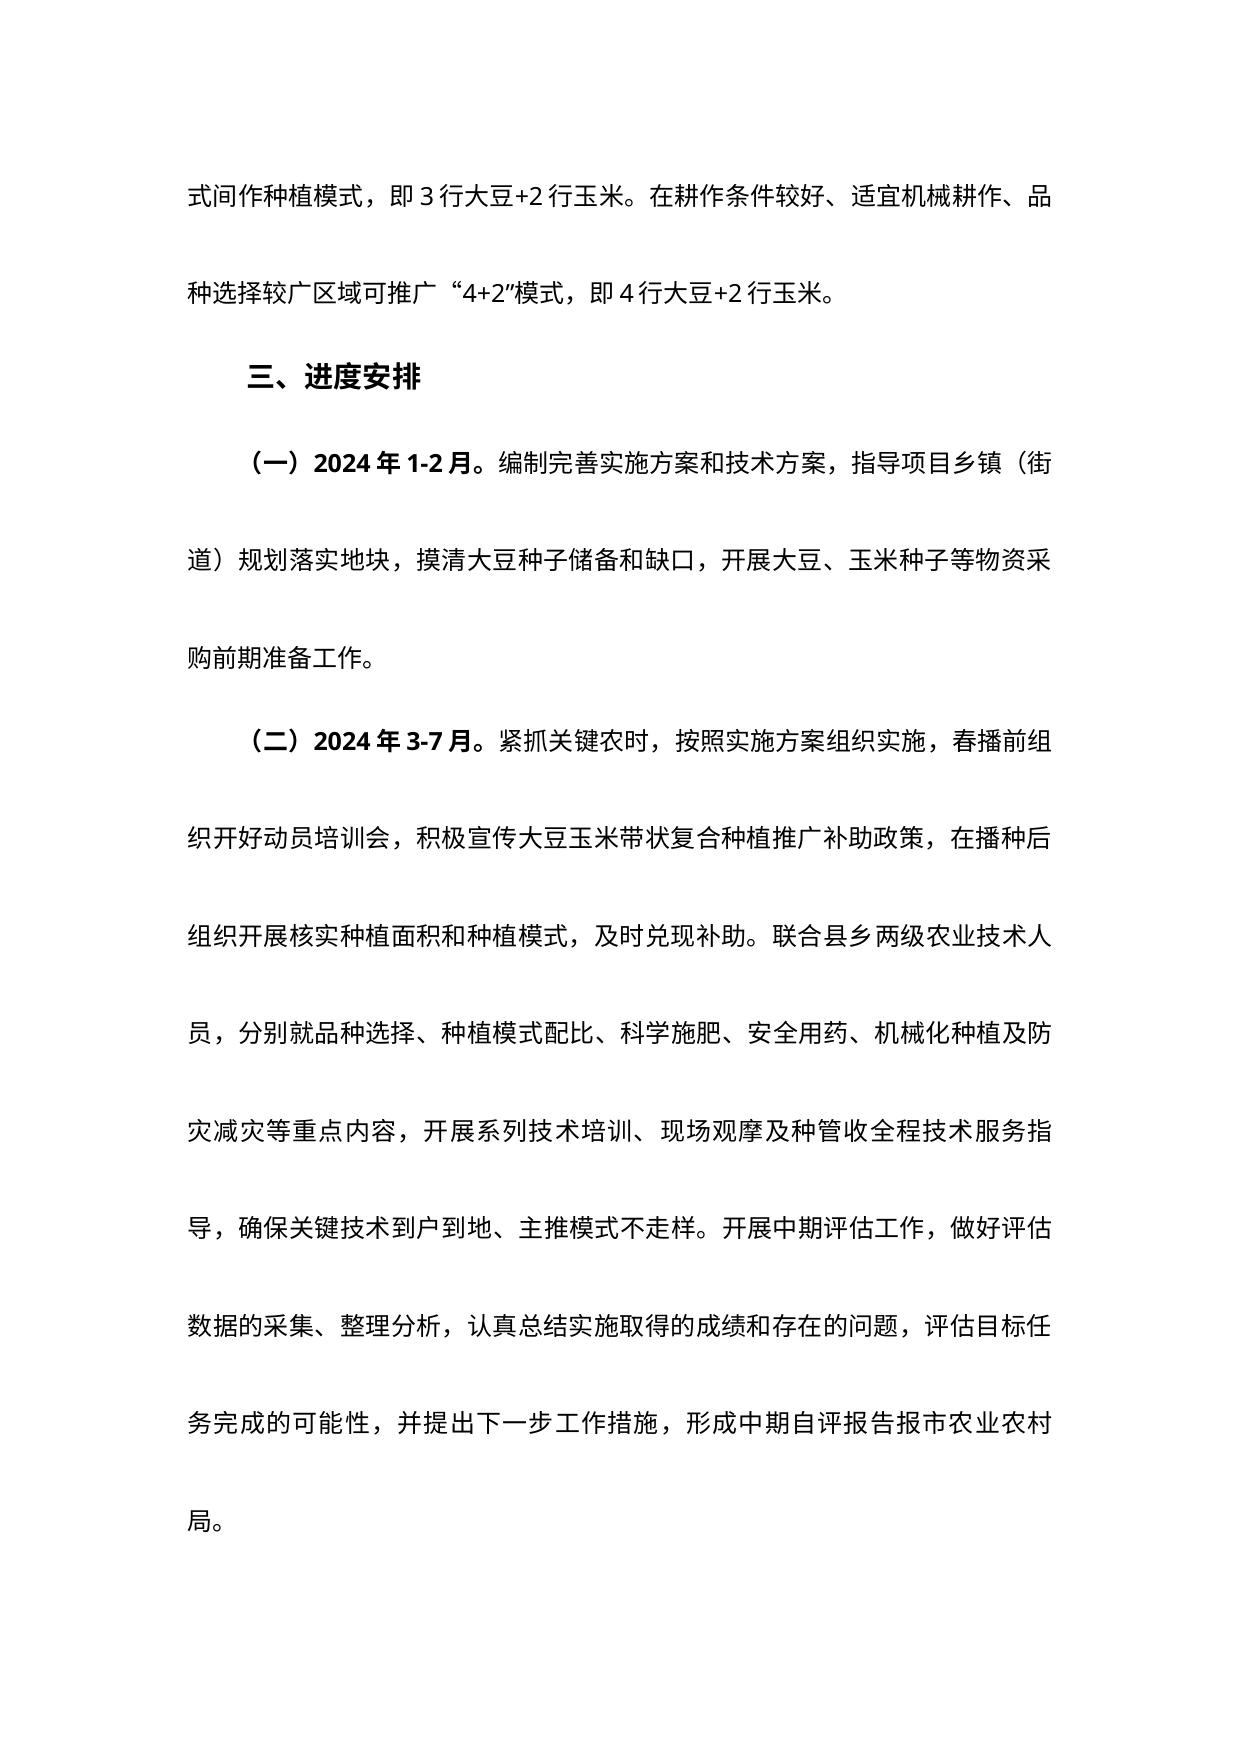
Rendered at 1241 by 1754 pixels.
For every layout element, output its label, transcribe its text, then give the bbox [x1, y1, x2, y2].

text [187, 162, 1053, 324]
text （一）2024年1-2月。编制完善实施方案和技术方案，指导项目乡镇（街道）规划落实地块，摸清大豆种子储备和缺口，开展大豆、玉米种子等物资采购前期准备工作。 [187, 429, 1053, 689]
text 三、进度安排 [187, 343, 1053, 408]
text （二）2024年3-7月。紧抓关键农时，按照实施方案组织实施，春播前组织开好动员培训会，积极宣传大豆玉米带状复合种植推广补助政策，在播种后组织开展核实种植面积和种植模式，及时兑现补助。联合县乡两级农业技术人员，分别就品种选择、种植模式配比、科学施肥、安全用药、机械化种植及防灾减灾等重点内容，开展系列技术培训、现场观摩及种管收全程技术服务指导，确保关键技术到户到地、主推模式不走样。开展中期评估工作，做好评估数据的采集、整理分析，认真总结实施取得的成绩和存在的问题，评估目标任务完成的可能性，并提出下一步工作措施，形成中期自评报告报市农业农村局。 [187, 707, 1053, 1552]
